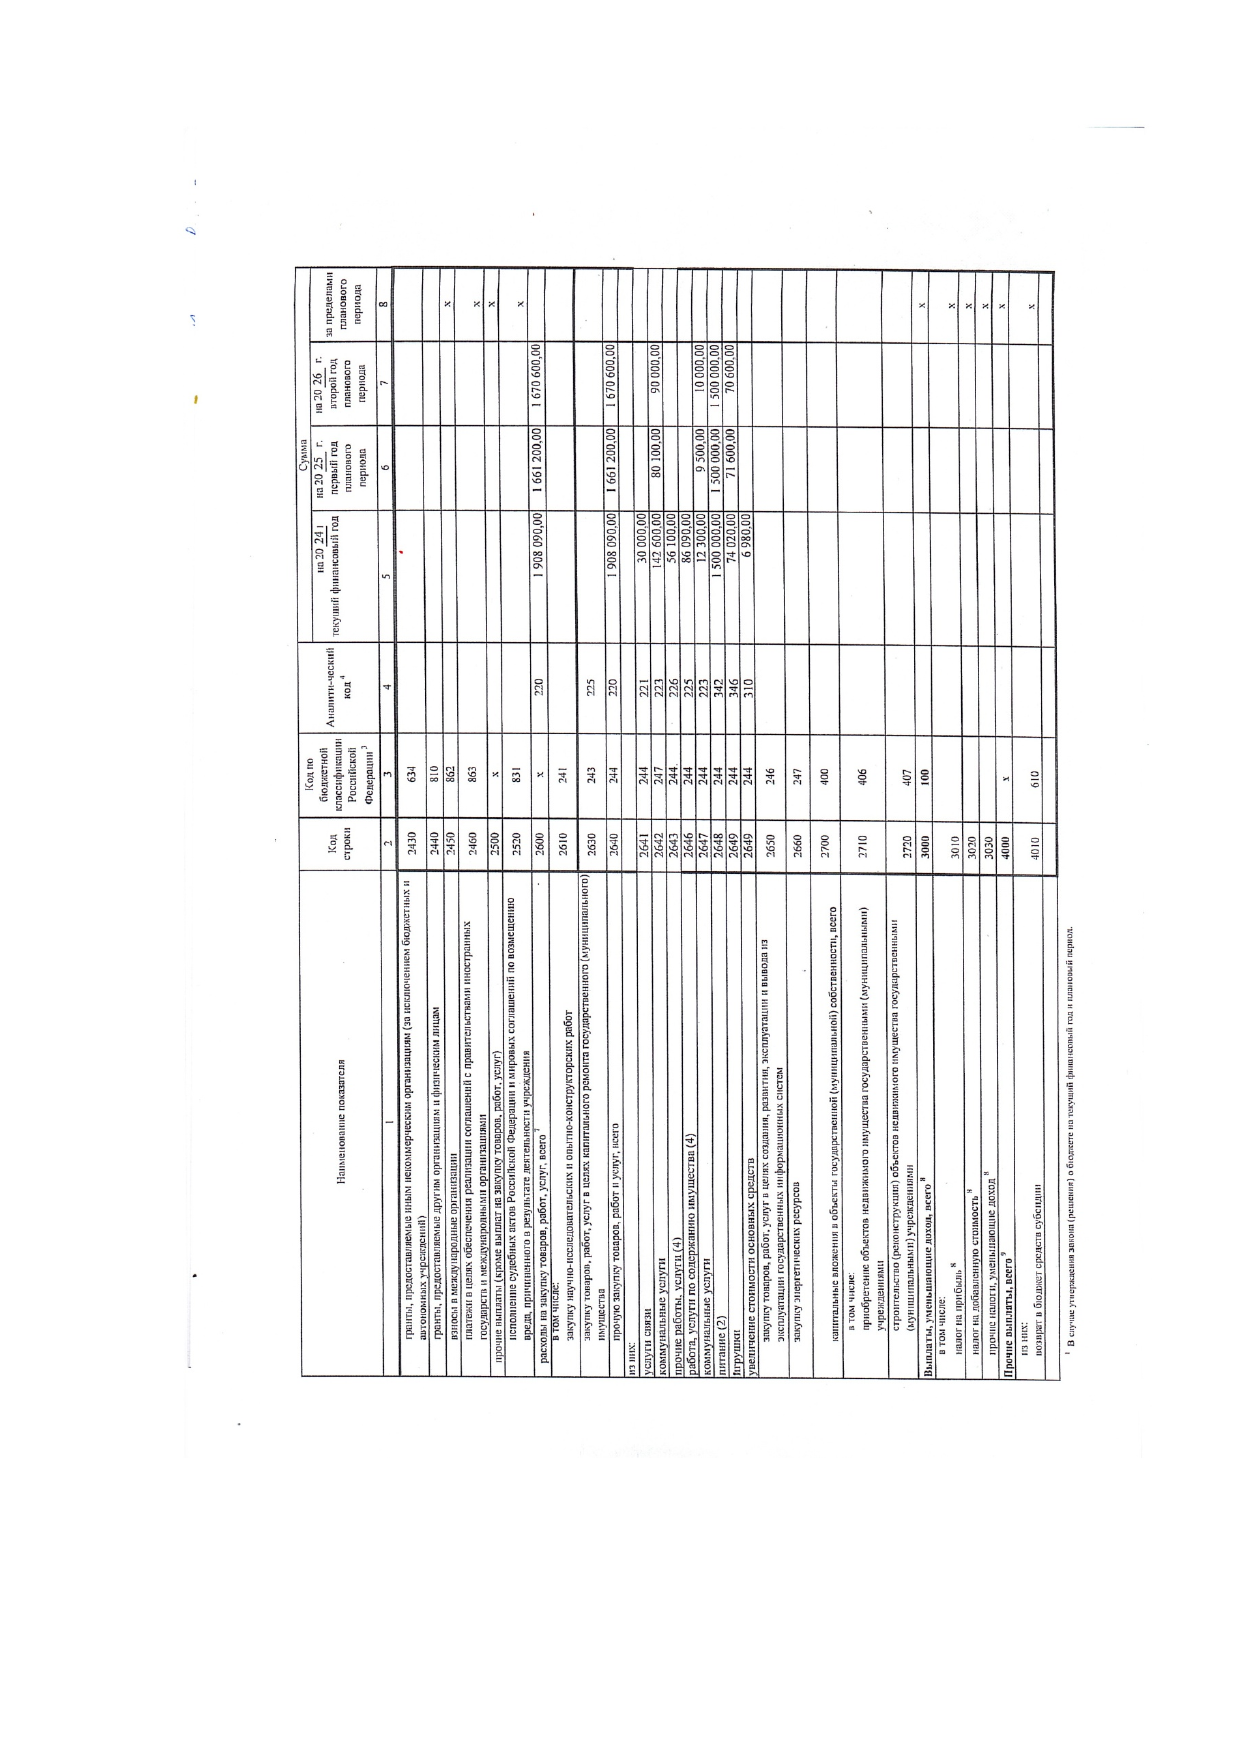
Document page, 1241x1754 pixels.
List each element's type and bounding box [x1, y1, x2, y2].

picture [177, 118, 1152, 1458]
